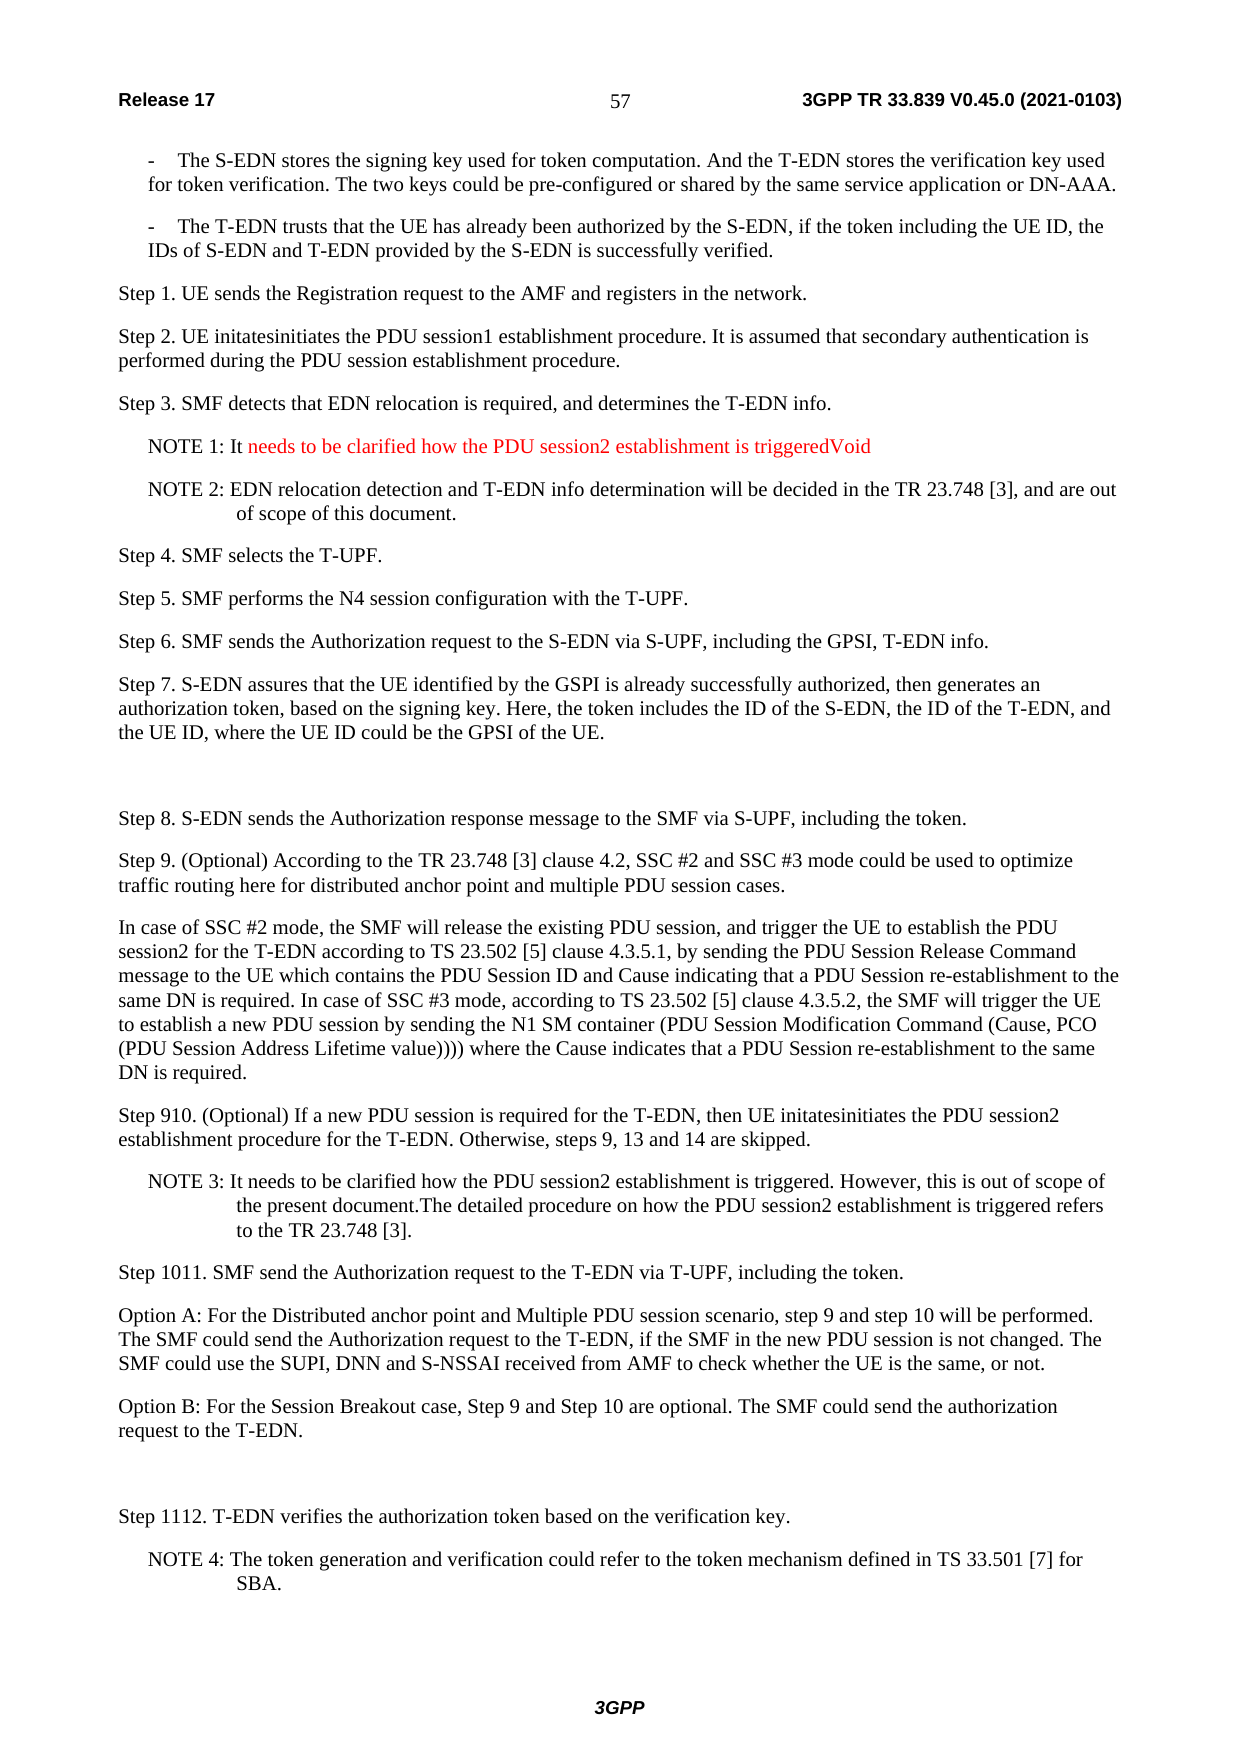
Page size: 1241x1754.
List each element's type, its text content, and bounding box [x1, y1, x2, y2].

text NOTE 2: EDN relocation detection and T-EDN info determination will be decided in the TR 23.748 [3], and are out of scope of this document. [148, 477, 1122, 525]
text NOTE 4: The token generation and verification could refer to the token mechanism defined in TS 33.501 [7] for SBA. [148, 1547, 1122, 1595]
text Step . SMF send the Authorization request to the T-EDN via T-UPF, including the token. [118, 1260, 1122, 1284]
text Step 2. UE the PDU session1 establishment procedure. It is assumed that secondary authentication is performed during the PDU session establishment procedure. [118, 324, 1122, 372]
text Step . T-EDN verifies the authorization token based on the verification key. [118, 1504, 1122, 1528]
text Step 8. S-EDN sends the Authorization response message to the SMF via S-UPF, including the token. [118, 806, 1122, 830]
text Step 7. S-EDN assures that the UE identified by the GSPI is already successfully authorized, then generates an authorization token, based on the signing key. Here, the token includes the ID of the S-EDN, the ID of the T-EDN, and the UE ID, where the UE ID could be the GPSI of the UE. [118, 672, 1122, 744]
text NOTE 1: [148, 434, 1122, 458]
text Step . If a new PDU session is required for the T-EDN, then UE the PDU session2 establishment procedure for the T-EDN. Otherwise, steps 9, 13 and 14 are skipped. [118, 1102, 1122, 1151]
text - The T-EDN trusts that the UE has already been authorized by the S-EDN, if the token including the UE ID, the IDs of S-EDN and T-EDN provided by the S-EDN is successfully verified. [148, 214, 1122, 262]
text Step 5. SMF performs the N4 session configuration with the T-UPF. [118, 586, 1122, 610]
text NOTE 3: [148, 1169, 1122, 1242]
text Step 6. SMF sends the Authorization request to the S-EDN via S-UPF, including the GPSI, T-EDN info. [118, 629, 1122, 653]
text Step 1. UE sends the Registration request to the AMF and registers in the network. [118, 281, 1122, 305]
text Step 3. SMF detects that EDN relocation is required, and determines the T-EDN info. [118, 391, 1122, 415]
text Step 4. SMF selects the T-UPF. [118, 543, 1122, 567]
text - The S-EDN stores the signing key used for token computation. And the T-EDN stores the verification key used for token verification. The two keys could be pre-configured or shared by the same service application or DN-AAA. [148, 147, 1122, 196]
